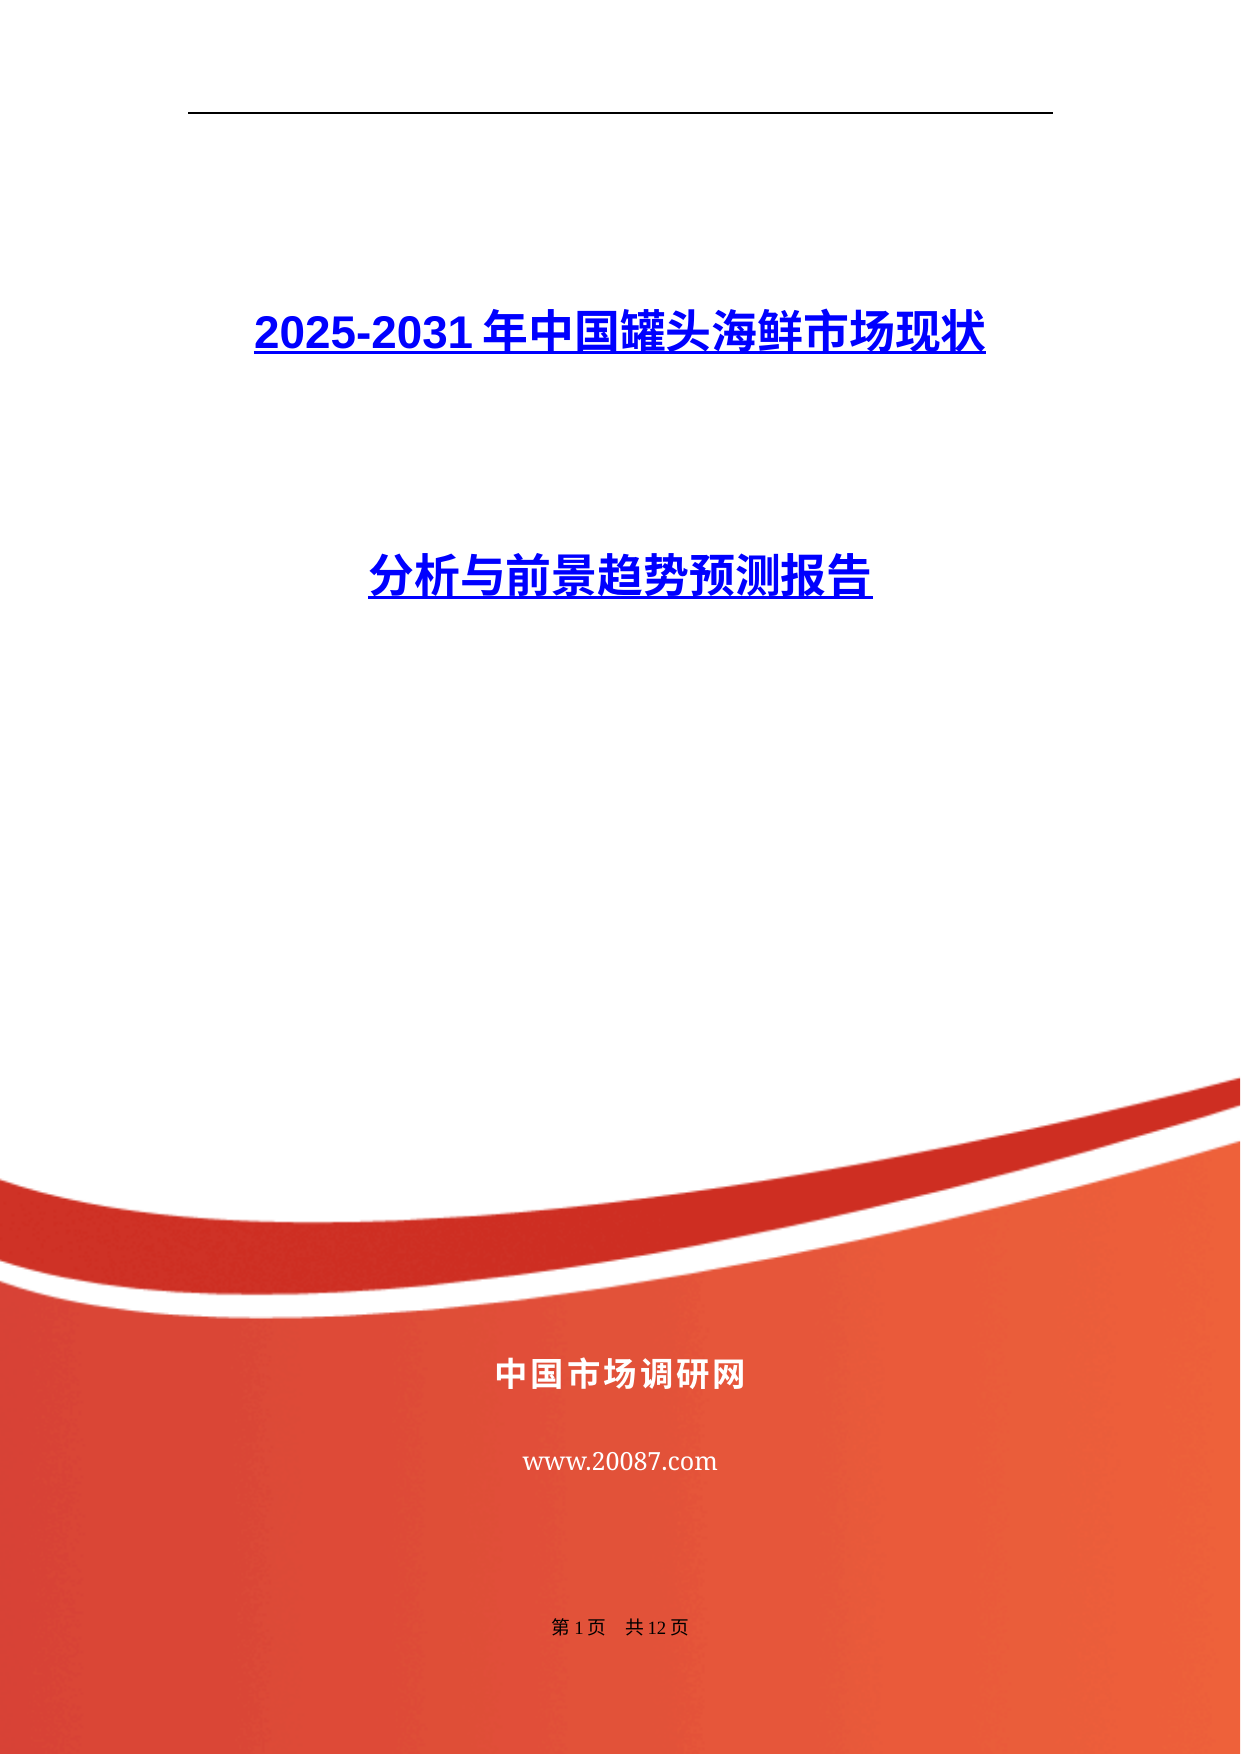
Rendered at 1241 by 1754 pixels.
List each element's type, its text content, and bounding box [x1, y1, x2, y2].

table_header 2025-2031年中国罐头海鲜市场现状分析与前景趋势预测报告 [188, 207, 1053, 773]
text www.20087.com [187, 1428, 1053, 1493]
subtitle 中国市场调研网 [187, 1339, 1053, 1404]
picture [0, 1006, 1241, 1754]
